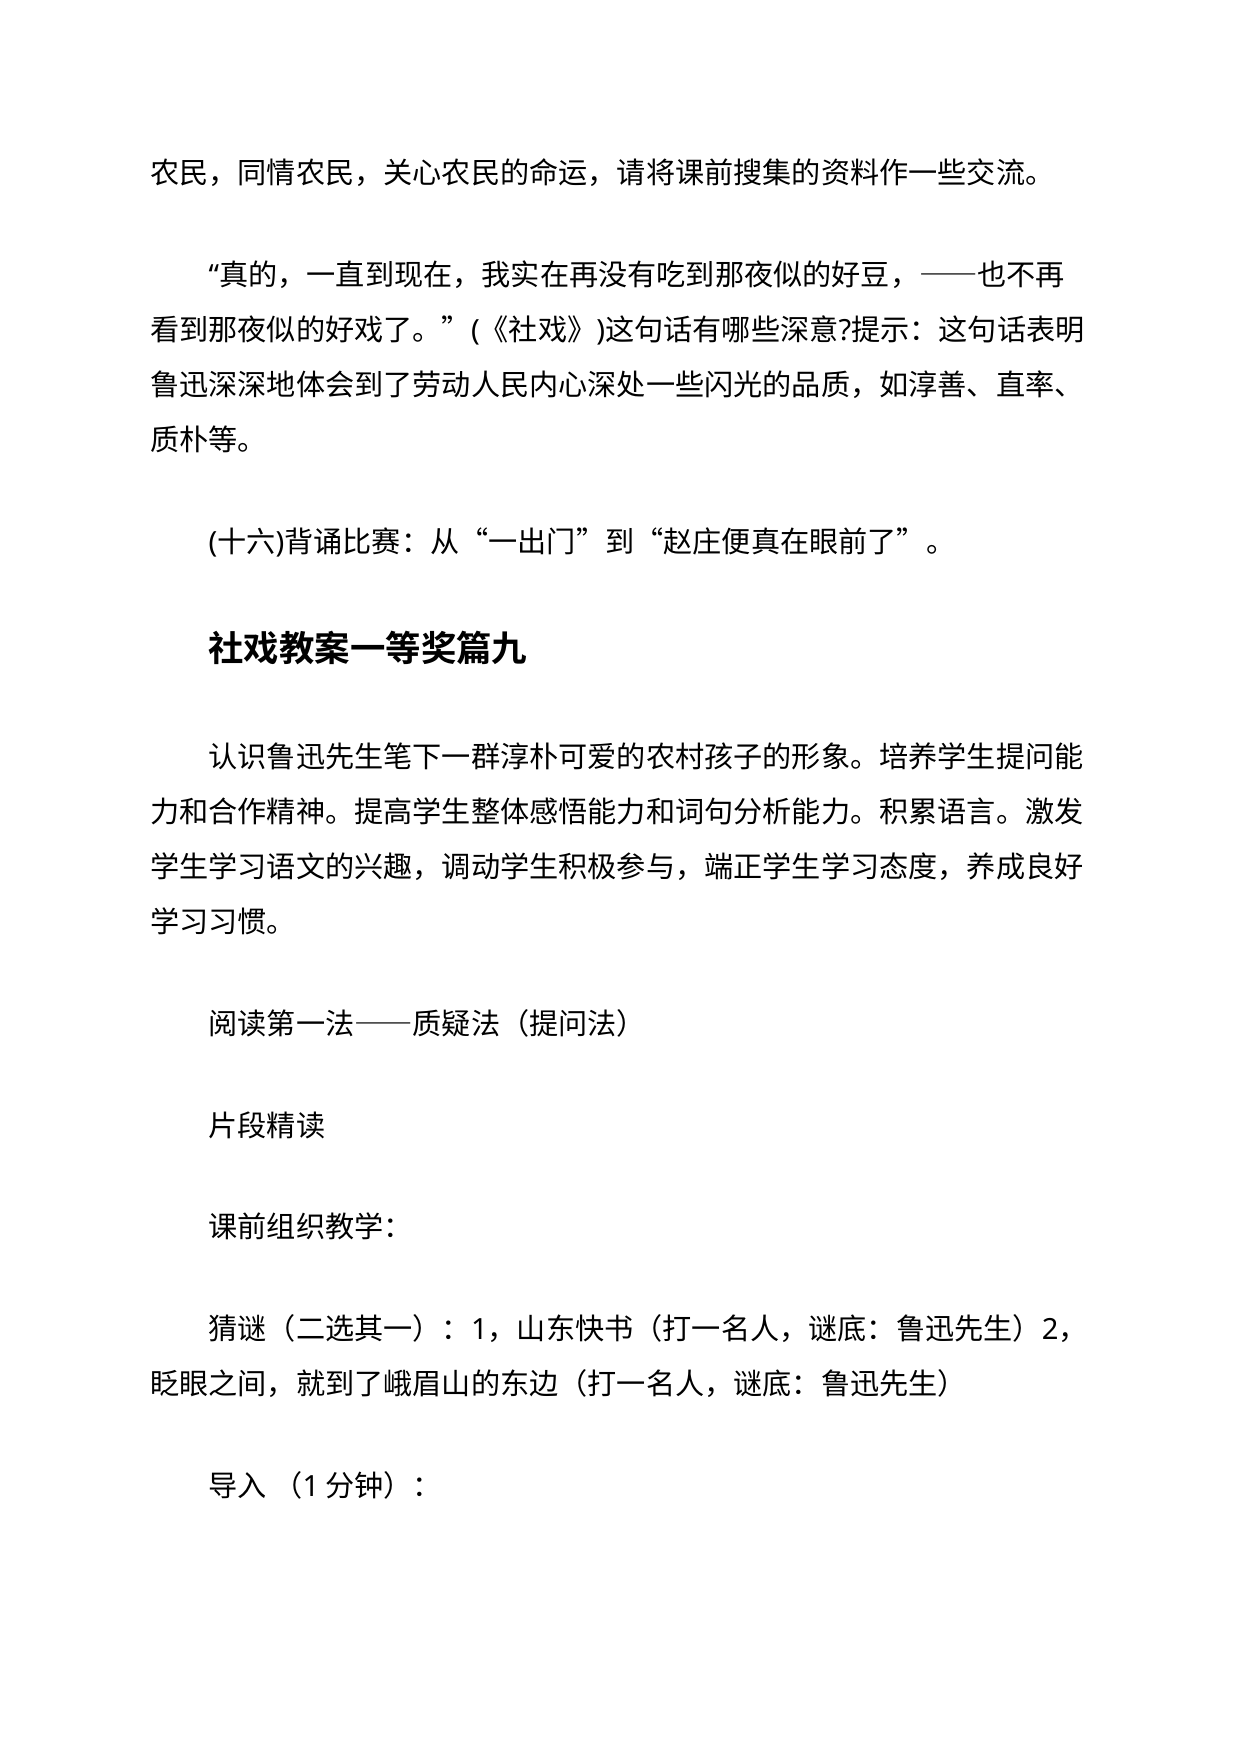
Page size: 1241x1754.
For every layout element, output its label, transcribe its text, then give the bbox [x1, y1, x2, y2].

text 导入 （1分钟）： [150, 1462, 1090, 1505]
text 猜谜（二选其一）：1，山东快书（打一名人，谜底：鲁迅先生）2，眨眼之间，就到了峨眉山的东边（打一名人，谜底：鲁迅先生） [150, 1306, 1090, 1403]
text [150, 150, 1090, 192]
text 课前组织教学： [150, 1204, 1090, 1246]
text 社戏教案一等奖篇九 [150, 620, 1090, 672]
text 阅读第一法——质疑法（提问法） [150, 1000, 1090, 1043]
text 认识鲁迅先生笔下一群淳朴可爱的农村孩子的形象。培养学生提问能力和合作精神。提高学生整体感悟能力和词句分析能力。积累语言。激发学生学习语文的兴趣，调动学生积极参与，端正学生学习态度，养成良好学习习惯。 [150, 734, 1090, 941]
text “真的，一直到现在，我实在再没有吃到那夜似的好豆，——也不再看到那夜似的好戏了。”(《社戏》)这句话有哪些深意?提示：这句话表明鲁迅深深地体会到了劳动人民内心深处一些闪光的品质，如淳善、直率、质朴等。 [150, 252, 1090, 459]
text (十六)背诵比赛：从“一出门”到“赵庄便真在眼前了”。 [150, 518, 1090, 561]
text 片段精读 [150, 1102, 1090, 1144]
